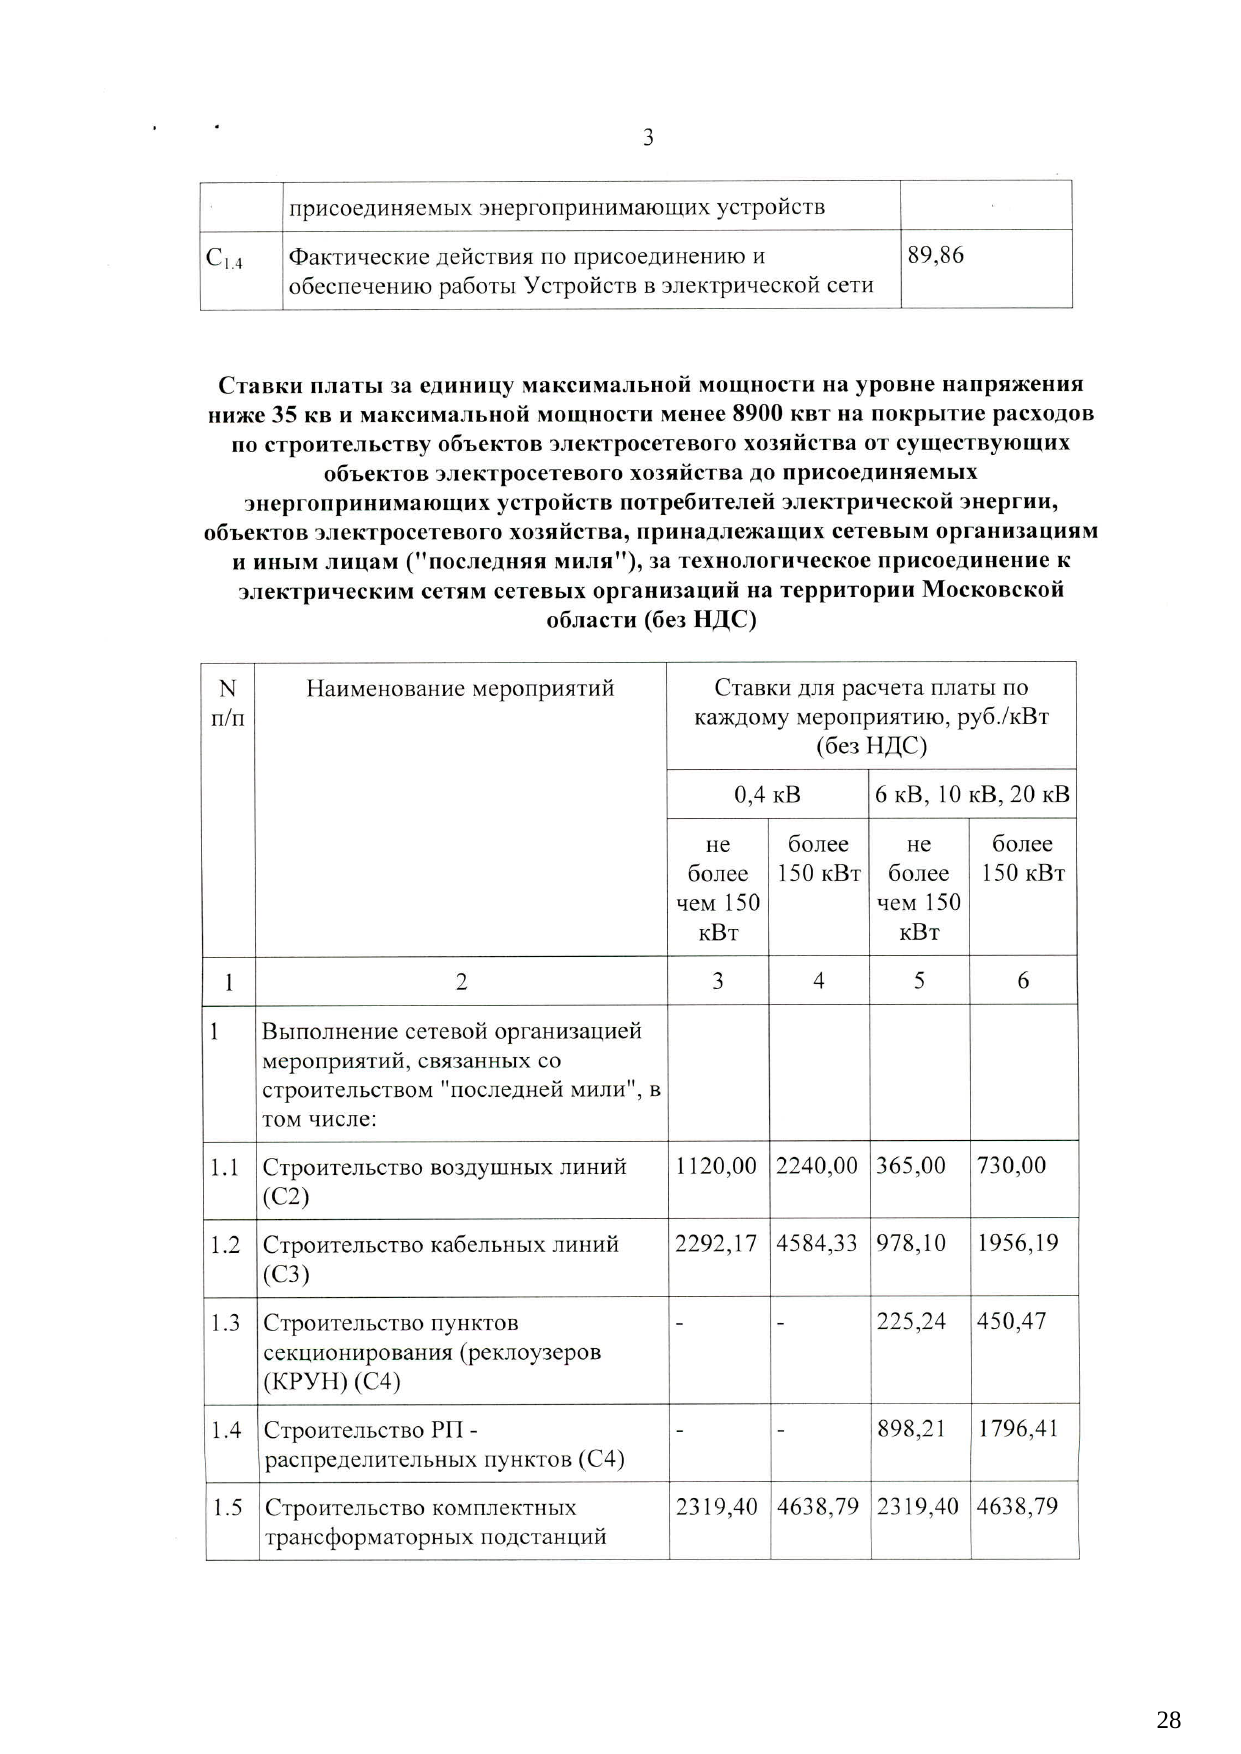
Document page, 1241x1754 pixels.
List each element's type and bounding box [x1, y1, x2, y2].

picture [103, 88, 1182, 1617]
